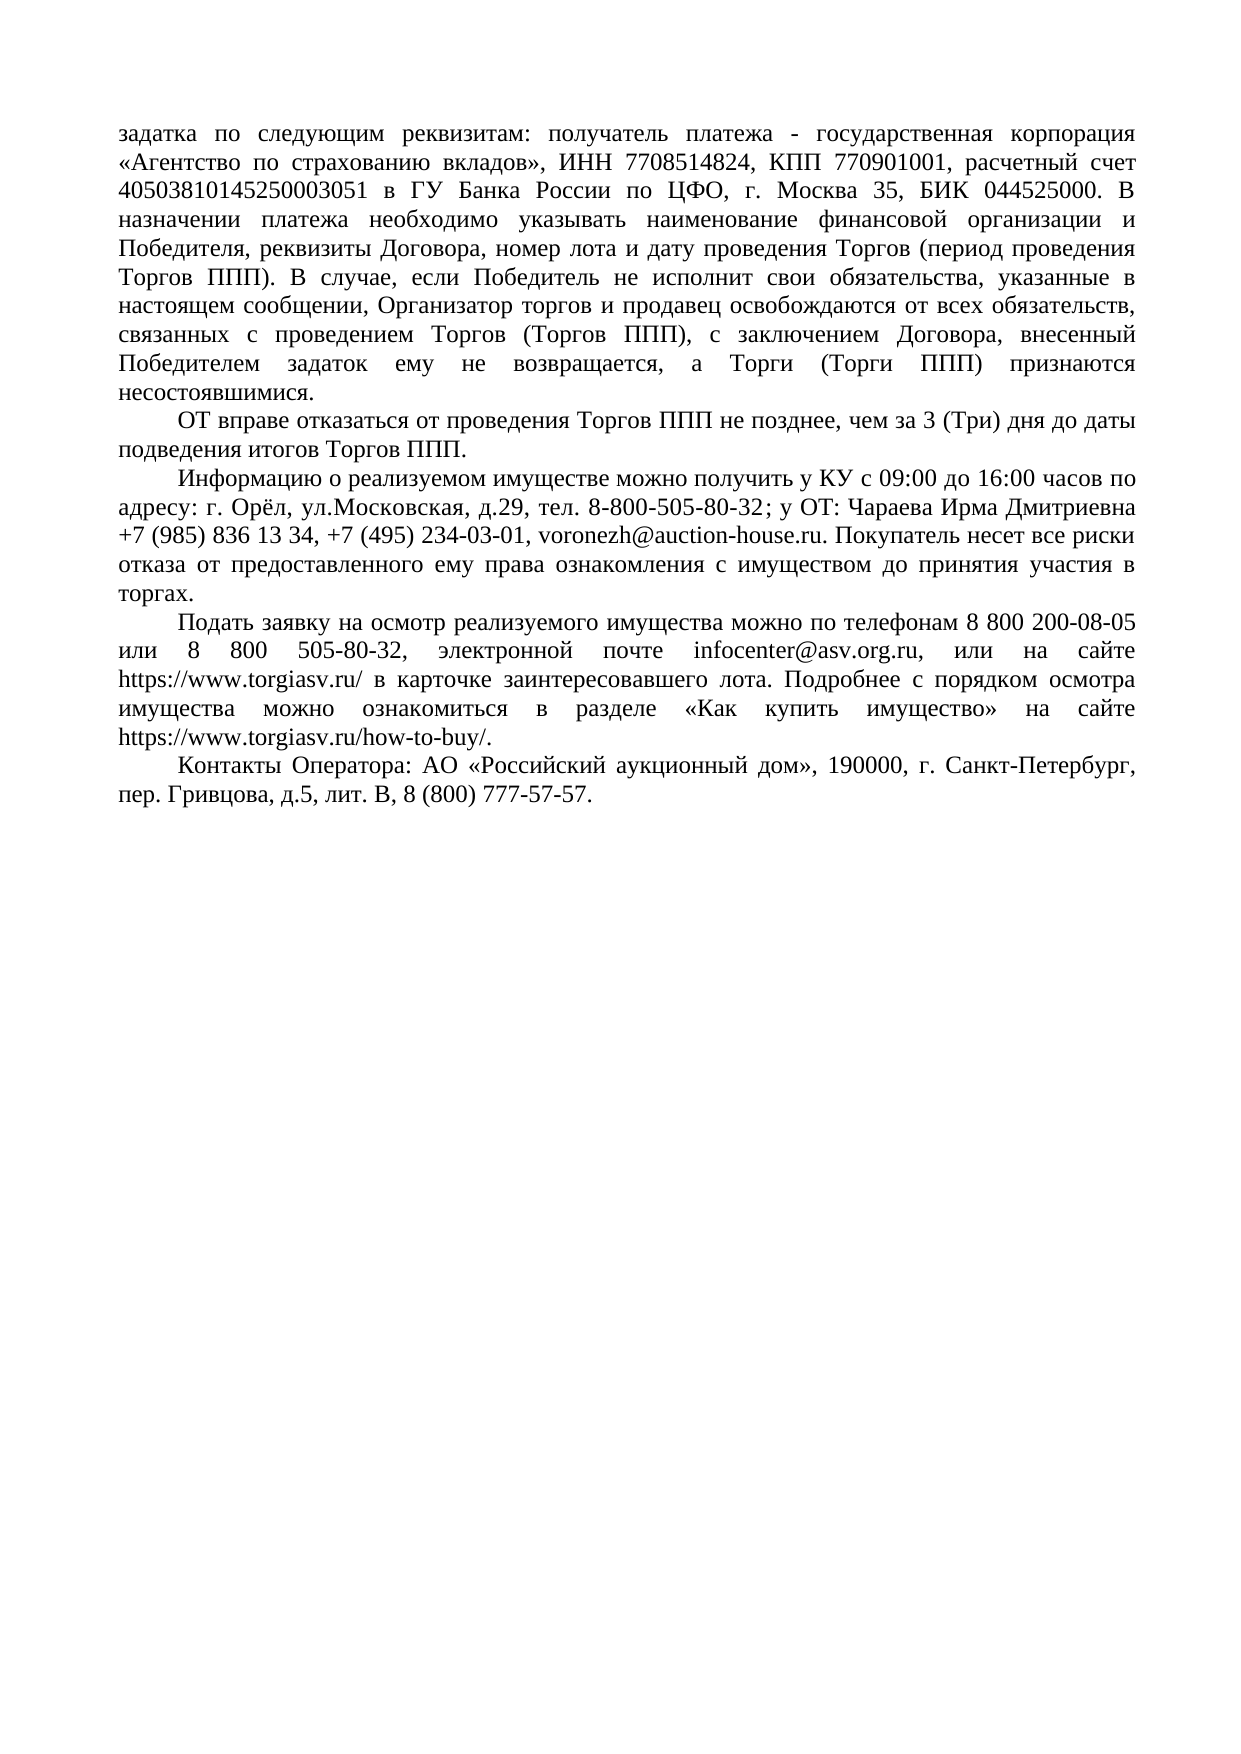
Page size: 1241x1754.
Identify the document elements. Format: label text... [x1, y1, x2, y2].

text Подать заявку на осмотр реализуемого имущества можно по телефонам 8 800 200-08-05 или 8 800 505-80-32, электронной почте infocenter@asv.org.ru, или на сайте https://www.torgiasv.ru/ в карточке заинтересовавшего лота. Подробнее с порядком осмотра имущества можно ознакомиться в разделе «Как купить имущество» на сайте https://www.torgiasv.ru/how-to-buy/. [118, 607, 1137, 751]
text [118, 118, 1137, 406]
text Информацию о реализуемом имуществе можно получить у КУ с 09:00 до 16:00 часов по адресу: г. Орёл, ул.Московская, д.29, тел. 8-800-505-80-32; у ОТ: Чараева Ирма Дмитриевна +7 (985) 836 13 34, +7 (495) 234-03-01, voronezh@auction-house.ru. Покупатель несет все риски отказа от предоставленного ему права ознакомления с имуществом до принятия участия в торгах. [118, 463, 1137, 607]
text Контакты Оператора: АО «Российский аукционный дом», 190000, г. Санкт-Петербург, пер. Гривцова, д.5, лит. В, 8 (800) 777-57-57. [118, 751, 1137, 808]
text ОТ вправе отказаться от проведения Торгов ППП не позднее, чем за 3 (Три) дня до даты подведения итогов Торгов ППП. [118, 406, 1137, 463]
